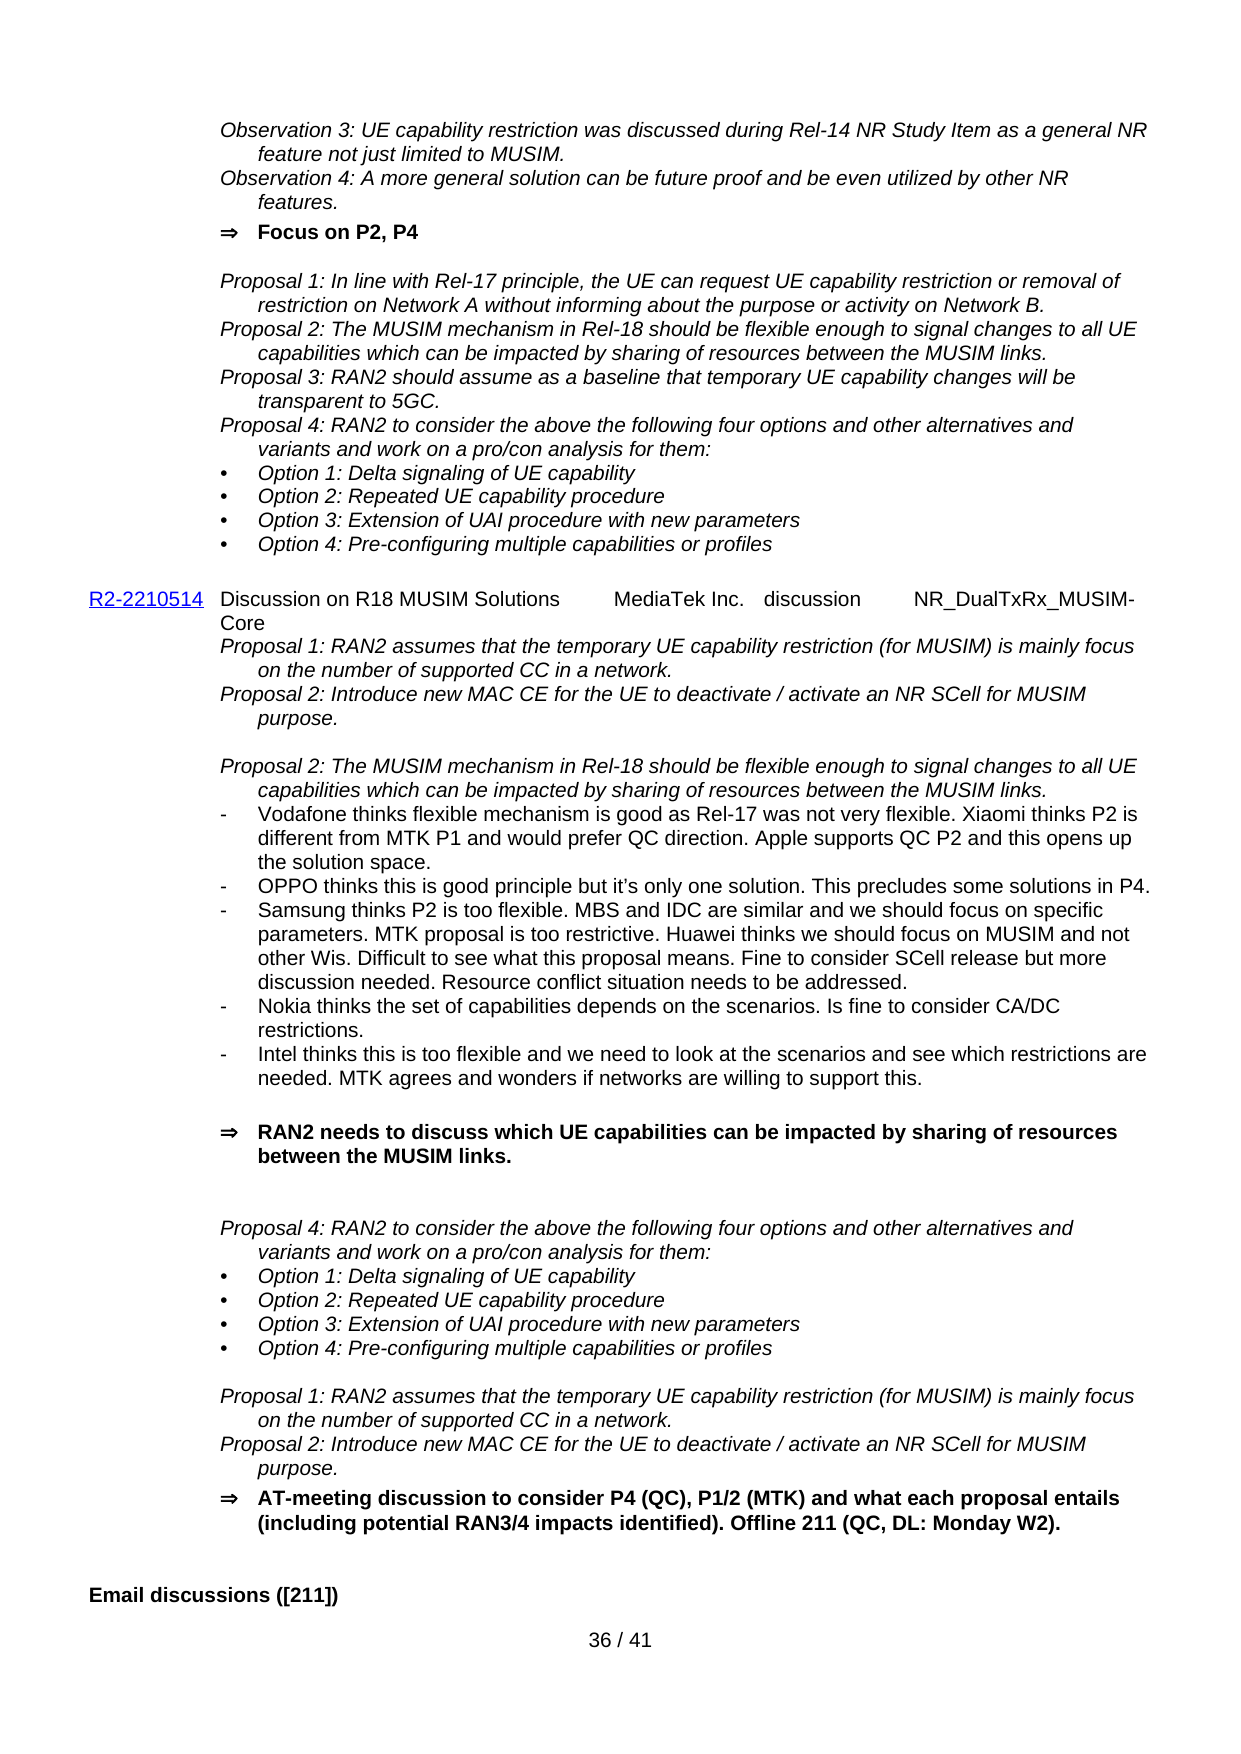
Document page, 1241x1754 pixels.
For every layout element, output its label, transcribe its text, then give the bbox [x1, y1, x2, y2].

text Proposal 2: The MUSIM mechanism in Rel-18 should be flexible enough to signal changes to all UE capabilities which can be impacted by sharing of resources between the MUSIM links. [220, 754, 1152, 802]
text Proposal 1: In line with Rel-17 principle, the UE can request UE capability restriction or removal of restriction on Network A without informing about the purpose or activity on Network B. [220, 269, 1152, 317]
text Proposal 1: RAN2 assumes that the temporary UE capability restriction (for MUSIM) is mainly focus on the number of supported CC in a network. [220, 1384, 1152, 1432]
text Proposal 3: RAN2 should assume as a baseline that temporary UE capability changes will be transparent to 5GC. [220, 364, 1152, 412]
text Proposal 2: The MUSIM mechanism in Rel-18 should be flexible enough to signal changes to all UE capabilities which can be impacted by sharing of resources between the MUSIM links. [220, 317, 1152, 364]
text Focus on P2, P4 [220, 220, 1152, 245]
text AT-meeting discussion to consider P4 (QC), P1/2 (MTK) and what each proposal entails (including potential RAN3/4 impacts identified). Offline 211 (QC, DL: Monday W2). [220, 1486, 1152, 1534]
text • Option 4: Pre-configuring multiple capabilities or profiles [220, 532, 1152, 556]
text Proposal 1: RAN2 assumes that the temporary UE capability restriction (for MUSIM) is mainly focus on the number of supported CC in a network. [220, 634, 1152, 682]
text Email discussions ([211]) [89, 1583, 1152, 1607]
text Proposal 4: RAN2 to consider the above the following four options and other alternatives and variants and work on a pro/con analysis for them: [220, 1216, 1152, 1264]
text • Option 2: Repeated UE capability procedure [220, 1288, 1152, 1312]
text - OPPO thinks this is good principle but it’s only one solution. This precludes some solutions in P4. [220, 874, 1152, 898]
text • Option 1: Delta signaling of UE capability [220, 460, 1152, 484]
text • Option 1: Delta signaling of UE capability [220, 1264, 1152, 1288]
text • Option 3: Extension of UAI procedure with new parameters [220, 508, 1152, 532]
text - Samsung thinks P2 is too flexible. MBS and IDC are similar and we should focus on specific parameters. MTK proposal is too restrictive. Huawei thinks we should focus on MUSIM and not other Wis. Difficult to see what this proposal means. Fine to consider SCell release but more discussion needed. Resource conflict situation needs to be addressed. [220, 898, 1152, 994]
text RAN2 needs to discuss which UE capabilities can be impacted by sharing of resources between the MUSIM links. [220, 1120, 1152, 1168]
text Proposal 4: RAN2 to consider the above the following four options and other alternatives and variants and work on a pro/con analysis for them: [220, 412, 1152, 460]
text - Vodafone thinks flexible mechanism is good as Rel-17 was not very flexible. Xiaomi thinks P2 is different from MTK P1 and would prefer QC direction. Apple supports QC P2 and this opens up the solution space. [220, 802, 1152, 874]
text - Nokia thinks the set of capabilities depends on the scenarios. Is fine to consider CA/DC restrictions. [220, 994, 1152, 1042]
text • Option 4: Pre-configuring multiple capabilities or profiles [220, 1336, 1152, 1360]
text Observation 3: UE capability restriction was discussed during Rel-14 NR Study Item as a general NR feature not just limited to MUSIM. [220, 118, 1152, 166]
text • Option 3: Extension of UAI procedure with new parameters [220, 1312, 1152, 1336]
text Proposal 2: Introduce new MAC CE for the UE to deactivate / activate an NR SCell for MUSIM purpose. [220, 682, 1152, 730]
text - Intel thinks this is too flexible and we need to look at the scenarios and see which restrictions are needed. MTK agrees and wonders if networks are willing to support this. [220, 1042, 1152, 1089]
title R2-2210514 Discussion on R18 MUSIM Solutions MediaTek Inc. discussion NR_DualTxRx_MUSIM-Core [89, 586, 1152, 634]
text Observation 4: A more general solution can be future proof and be even utilized by other NR features. [220, 166, 1152, 214]
text Proposal 2: Introduce new MAC CE for the UE to deactivate / activate an NR SCell for MUSIM purpose. [220, 1432, 1152, 1479]
text • Option 2: Repeated UE capability procedure [220, 484, 1152, 508]
